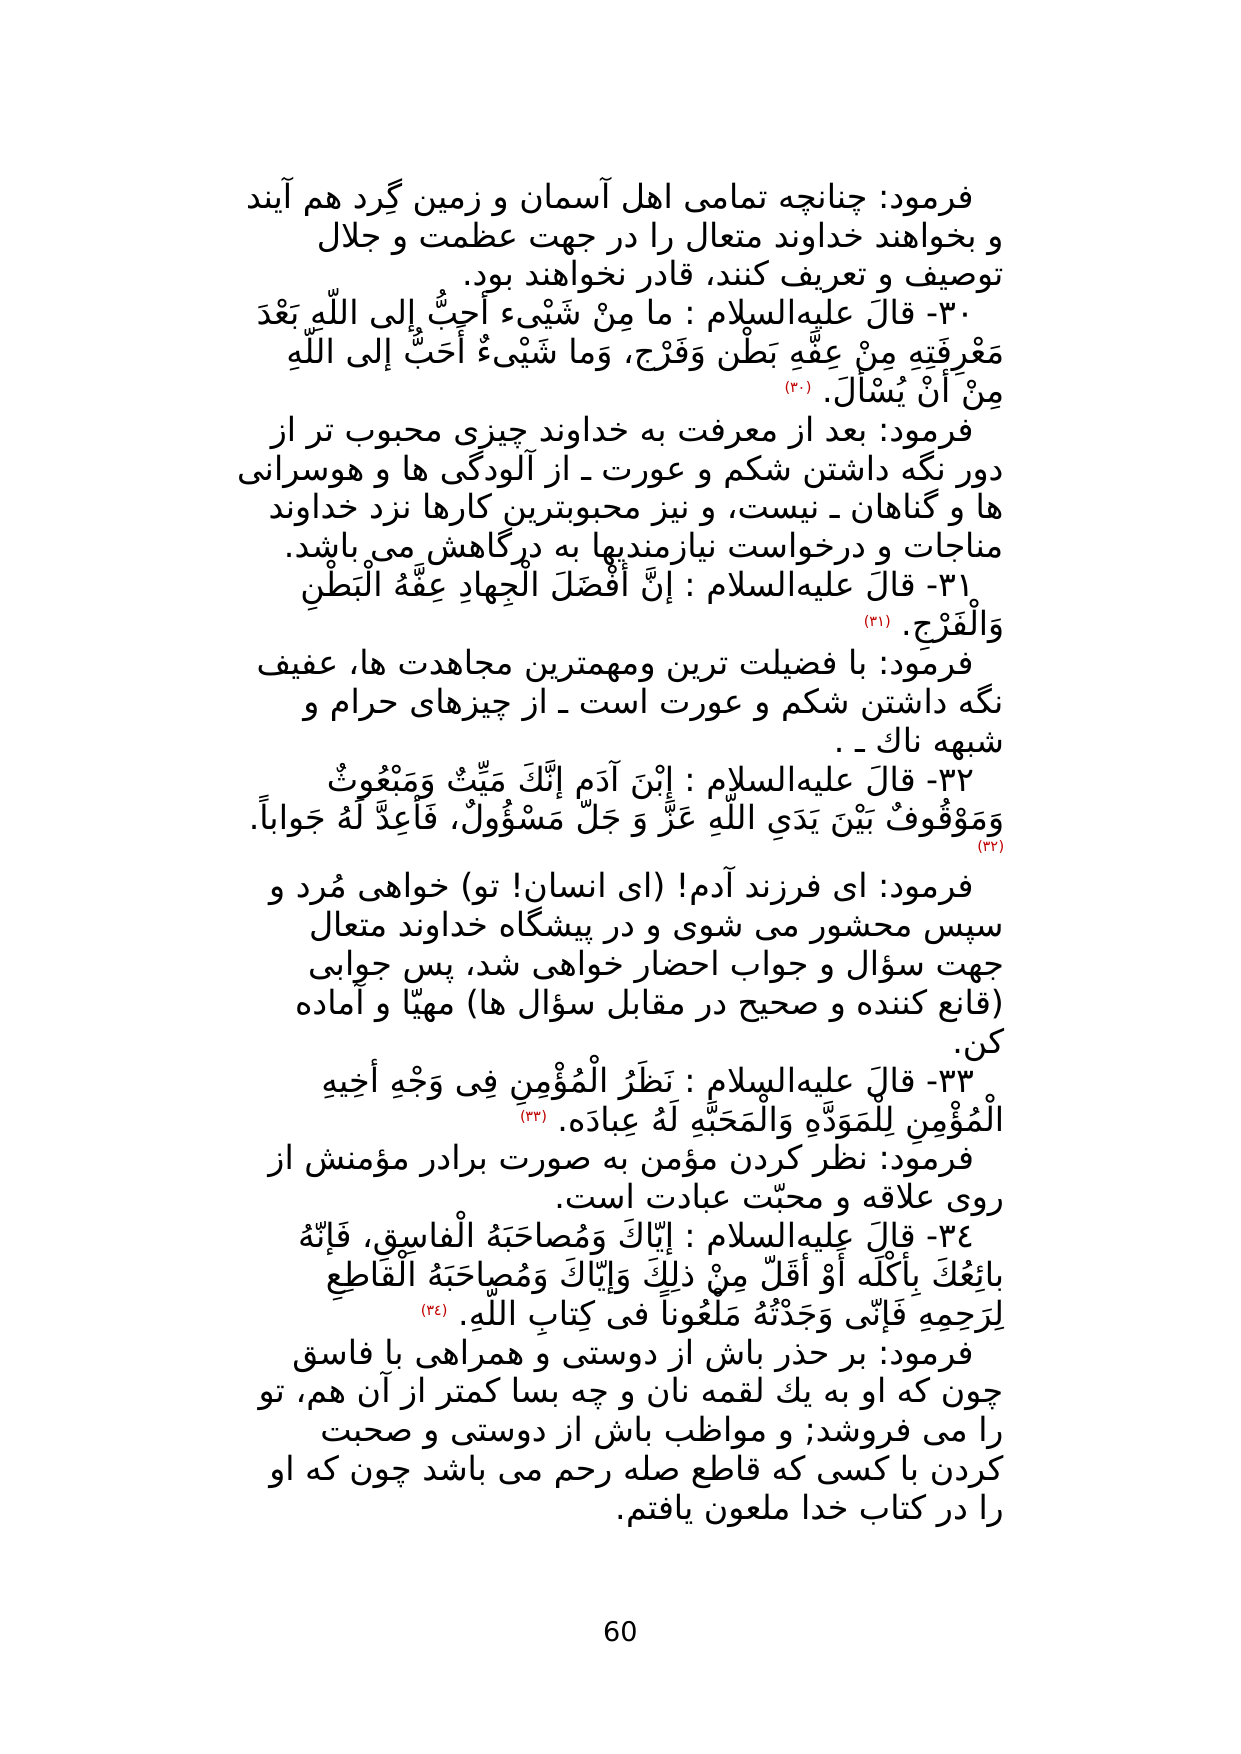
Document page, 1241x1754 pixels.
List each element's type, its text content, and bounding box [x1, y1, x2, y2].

text ٣٠- قالَ عليه‌السلام : ما مِنْ شَيْىء أحبُّ إلى اللّهِ بَعْدَ مَعْرِفَتِهِ مِنْ عِفَّهِ بَطْن وَفَرْج، وَما شَيْىءٌ أَحَبُّ إلى اللّهِ مِنْ أنْ يُسْألَ. (٣٠) [236, 294, 1004, 410]
text فرمود: بر حذر باش از دوستى و همراهى با فاسق چون كه او به يك لقمه نان و چه بسا كمتر از آن هم، تو را مى فروشد; و مواظب باش از دوستى و صحبت كردن با كسى كه قاطع صله رحم مى باشد چون كه او را در كتاب خدا ملعون يافتم. [236, 1333, 1004, 1527]
text فرمود: چنانچه تمامى اهل آسمان و زمين گِرد هم آيند و بخواهند خداوند متعال را در جهت عظمت و جلال توصيف و تعريف كنند، قادر نخواهند بود. [236, 177, 1004, 294]
text ٣٤- قالَ عليه‌السلام : إيّاكَ وَمُصاحَبَهُ الْفاسِقِ، فَإنّهُ بائِعُكَ بِأكْلَه أَوْ أقَلّ مِنْ ذلِكَ وَإيّاكَ وَمُصاحَبَهُ الْقاطِعِ لِرَحِمِهِ فَإنّى وَجَدْتُهُ مَلْعُوناً فى كِتابِ اللّهِ. (٣٤) [236, 1217, 1004, 1333]
text فرمود: اى فرزند آدم! (اى انسان! تو) خواهى مُرد و سپس محشور مى شوى و در پيشگاه خداوند متعال جهت سؤال و جواب احضار خواهى شد، پس جوابى (قانع كننده و صحيح در مقابل سؤال ها) مهيّا و آماده كن. [236, 867, 1004, 1061]
text ٣٢- قالَ عليه‌السلام : إبْنَ آدَم إنَّكَ مَيِّتٌ وَمَبْعُوثٌ وَمَوْقُوفٌ بَيْنَ يَدَىِ اللّهِ عَزَّ وَ جَلّ مَسْؤُولٌ، فَأعِدَّ لَهُ جَواباً. (٣٢) [236, 760, 1004, 867]
text فرمود: نظر كردن مؤمن به صورت برادر مؤمنش از روى علاقه و محبّت عبادت است. [236, 1139, 1004, 1217]
text فرمود: با فضيلت ترين ومهمترين مجاهدت ها، عفيف نگه داشتن شكم و عورت است ـ از چيزهاى حرام و شبهه ناك ـ . [236, 643, 1004, 760]
text ٣٣- قالَ عليه‌السلام : نَظَرُ الْمُؤْمِنِ فِى وَجْهِ أخِيهِ الْمُؤْمِنِ لِلْمَوَدَّهِ وَالْمَحَبَّهِ لَهُ عِبادَه. (٣٣) [236, 1061, 1004, 1139]
text ٣١- قالَ عليه‌السلام : إنَّ أفْضَلَ الْجِهادِ عِفَّهُ الْبَطْنِ وَالْفَرْجِ. (٣١) [236, 566, 1004, 643]
text فرمود: بعد از معرفت به خداوند چيزى محبوب تر از دور نگه داشتن شكم و عورت ـ از آلودگى ها و هوسرانى ها و گناهان ـ نيست، و نيز محبوبترين كارها نزد خداوند مناجات و درخواست نيازمنديها به درگاهش مى باشد. [236, 410, 1004, 566]
